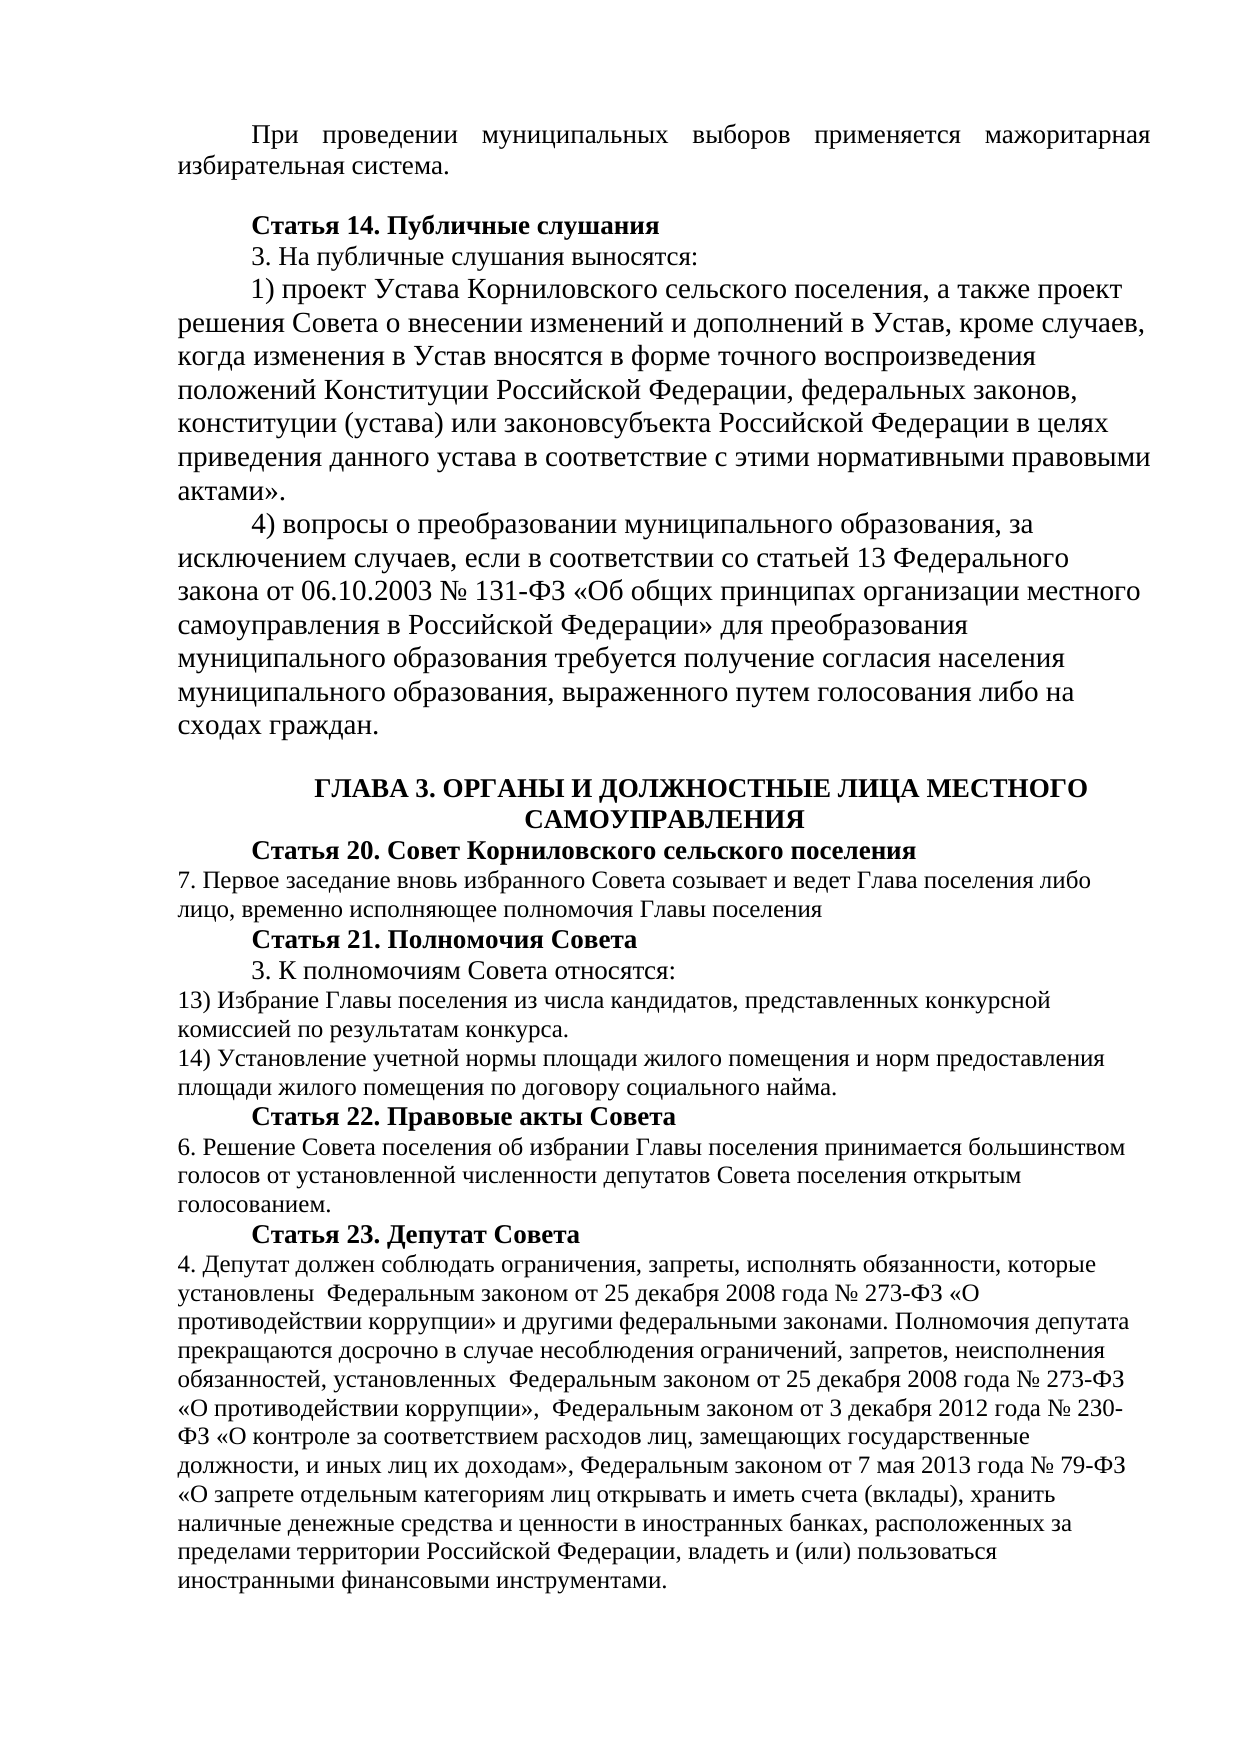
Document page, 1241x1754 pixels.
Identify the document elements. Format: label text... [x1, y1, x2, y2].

text При проведении муниципальных выборов применяется мажоритарная избирательная система. [177, 118, 1152, 180]
text Статья 22. Правовые акты Совета [177, 1100, 1152, 1132]
text 3. На публичные слушания выносятся: [177, 240, 1152, 271]
text Статья 14. Публичные слушания [177, 209, 1152, 240]
text 4. Депутат должен соблюдать ограничения, запреты, исполнять обязанности, которые установлены Федеральным законом от 25 декабря 2008 года № 273-ФЗ «О противодействии коррупции» и другими федеральными законами. Полномочия депутата прекращаются досрочно в случае несоблюдения ограничений, запретов, неисполнения обязанностей, установленных Федеральным законом от 25 декабря 2008 года № 273-ФЗ «О противодействии коррупции», Федеральным законом от 3 декабря 2012 года № 230-ФЗ «О контроле за соответствием расходов лиц, замещающих государственные должности, и иных лиц их доходам», Федеральным законом от 7 мая 2013 года № 79-ФЗ «О запрете отдельным категориям лиц открывать и иметь счета (вклады), хранить наличные денежные средства и ценности в иностранных банках, расположенных за пределами территории Российской Федерации, владеть и (или) пользоваться иностранными финансовыми инструментами. [177, 1249, 1152, 1594]
text Статья 20. Совет Корниловского сельского поселения [177, 834, 1152, 866]
text Статья 23. Депутат Совета [177, 1218, 1152, 1249]
text 1) проект Устава Корниловского сельского поселения, а также проект решения Совета о внесении изменений и дополнений в Устав, кроме случаев, когда изменения в Устав вносятся в форме точного воспроизведения положений Конституции Российской Федерации, федеральных законов, конституции (устава) или законовсубъекта Российской Федерации в целях приведения данного устава в соответствие с этими нормативными правовыми актами». [177, 271, 1152, 506]
text 14) Установление учетной нормы площади жилого помещения и норм предоставления площади жилого помещения по договору социального найма. [177, 1043, 1152, 1100]
text Статья 21. Полномочия Совета [177, 923, 1152, 954]
text 4) вопросы о преобразовании муниципального образования, за исключением случаев, если в соответствии со статьей 13 Федерального закона от 06.10.2003 № 131-ФЗ «Об общих принципах организации местного самоуправления в Российской Федерации» для преобразования муниципального образования требуется получение согласия населения муниципального образования, выраженного путем голосования либо на сходах граждан. [177, 506, 1152, 741]
text 13) Избрание Главы поселения из числа кандидатов, представленных конкурсной комиссией по результатам конкурса. [177, 985, 1152, 1043]
text 3. К полномочиям Совета относятся: [177, 954, 1152, 985]
text 6. Решение Совета поселения об избрании Главы поселения принимается большинством голосов от установленной численности депутатов Совета поселения открытым голосованием. [177, 1132, 1152, 1218]
text 7. Первое заседание вновь избранного Совета созывает и ведет Глава поселения либо лицо, временно исполняющее полномочия Главы поселения [177, 866, 1152, 923]
subtitle ГЛАВА 3. ОРГАНЫ И ДОЛЖНОСТНЫЕ ЛИЦА МЕСТНОГО САМОУПРАВЛЕНИЯ [177, 772, 1152, 834]
